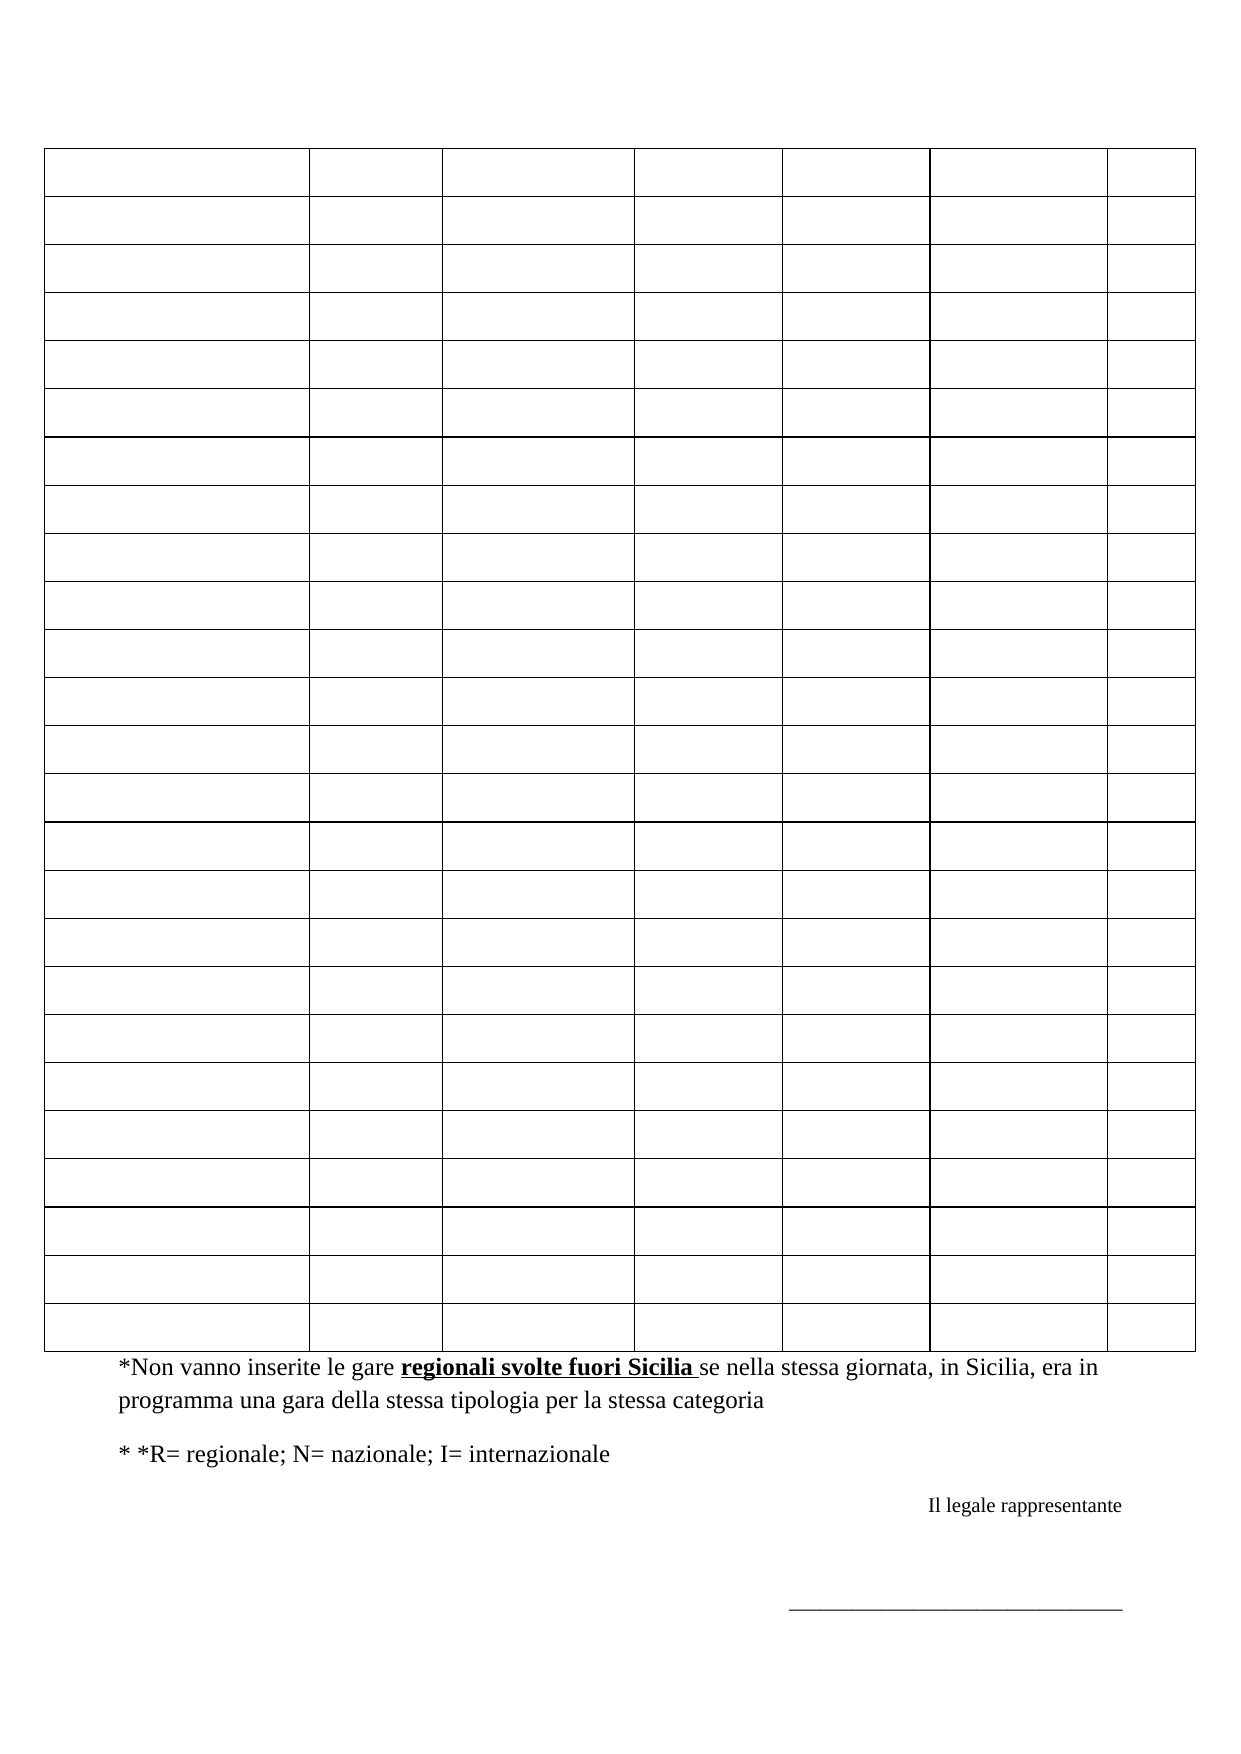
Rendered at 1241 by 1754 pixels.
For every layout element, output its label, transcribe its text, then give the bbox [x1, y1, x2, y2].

table_cell [310, 149, 442, 196]
table_cell [1108, 871, 1195, 918]
table_cell [310, 582, 442, 629]
text ________________________________ [118, 1589, 1122, 1613]
table_cell [45, 341, 309, 388]
table_cell [45, 438, 309, 484]
table_cell [310, 967, 442, 1014]
table_cell [310, 774, 442, 821]
table_cell [931, 726, 1107, 773]
table_cell [635, 919, 782, 966]
table_cell [1108, 389, 1195, 436]
table_cell [443, 1159, 634, 1206]
table_cell [635, 293, 782, 340]
table_cell [931, 1208, 1107, 1254]
table_cell [635, 823, 782, 869]
table_cell [635, 149, 782, 196]
table_cell [783, 149, 929, 196]
table_cell [783, 438, 929, 484]
table_cell [635, 582, 782, 629]
table_cell [443, 1208, 634, 1254]
table_cell [443, 534, 634, 581]
table_cell [783, 678, 929, 725]
text * *R= regionale; N= nazionale; I= internazionale [118, 1439, 1122, 1467]
table_cell [1108, 534, 1195, 581]
table_cell [931, 438, 1107, 484]
table_cell [310, 919, 442, 966]
table_cell [310, 1208, 442, 1254]
table_cell [931, 678, 1107, 725]
table_cell [443, 1111, 634, 1158]
table_cell [783, 486, 929, 533]
table_cell [931, 774, 1107, 821]
table_cell [310, 726, 442, 773]
table_cell [1108, 438, 1195, 484]
table_cell [635, 1015, 782, 1062]
table_cell [1108, 774, 1195, 821]
table_cell [635, 871, 782, 918]
table_cell [310, 1159, 442, 1206]
table_cell [931, 871, 1107, 918]
table_cell [931, 1111, 1107, 1158]
table_cell [310, 630, 442, 677]
table_cell [783, 293, 929, 340]
table_cell [783, 1256, 929, 1303]
table_cell [310, 1063, 442, 1110]
table_cell [45, 630, 309, 677]
table_cell [783, 630, 929, 677]
table_cell [45, 1111, 309, 1158]
table_cell [45, 534, 309, 581]
table_cell [45, 774, 309, 821]
table_cell [310, 438, 442, 484]
table_cell [443, 774, 634, 821]
table_cell [783, 1304, 929, 1351]
table_cell [635, 1208, 782, 1254]
table_cell [45, 1015, 309, 1062]
table_cell [1108, 149, 1195, 196]
table_cell [931, 245, 1107, 292]
table_cell [931, 1159, 1107, 1206]
table_cell [635, 341, 782, 388]
table_cell [443, 197, 634, 244]
table_cell [931, 389, 1107, 436]
table_cell [443, 389, 634, 436]
table_cell [783, 1159, 929, 1206]
table_cell [783, 871, 929, 918]
table_cell [443, 582, 634, 629]
table_cell [310, 871, 442, 918]
table_cell [45, 197, 309, 244]
table_cell [443, 293, 634, 340]
table_cell [310, 197, 442, 244]
table_cell [635, 197, 782, 244]
table_cell [783, 1015, 929, 1062]
table_cell [443, 678, 634, 725]
table_cell [1108, 678, 1195, 725]
table_cell [443, 1256, 634, 1303]
table_cell [45, 149, 309, 196]
table_cell [1108, 630, 1195, 677]
table_cell [310, 341, 442, 388]
table_cell [635, 1159, 782, 1206]
table_cell [783, 823, 929, 869]
table_cell [1108, 823, 1195, 869]
table_cell [443, 823, 634, 869]
table_cell [45, 389, 309, 436]
table_cell [45, 582, 309, 629]
table_cell [1108, 726, 1195, 773]
table_cell [931, 149, 1107, 196]
table_cell [45, 967, 309, 1014]
table_cell [310, 1111, 442, 1158]
table_cell [931, 1304, 1107, 1351]
table_cell [310, 486, 442, 533]
table_cell [1108, 1111, 1195, 1158]
text *Non vanno inserite le gare regionali svolte fuori Sicilia se nella stessa giornata, in Sicilia, era in programma una gara della stessa tipologia per la stessa categoria [118, 1352, 1122, 1413]
table_cell [45, 919, 309, 966]
table_cell [1108, 1208, 1195, 1254]
table_cell [931, 534, 1107, 581]
table_cell [1108, 919, 1195, 966]
table_cell [45, 678, 309, 725]
table_cell [635, 1304, 782, 1351]
table_cell [783, 341, 929, 388]
table_cell [635, 486, 782, 533]
table_cell [45, 1304, 309, 1351]
table_cell [443, 149, 634, 196]
text Il legale rappresentante [118, 1492, 1122, 1517]
table_cell [931, 630, 1107, 677]
table_cell [310, 678, 442, 725]
table_cell [635, 726, 782, 773]
table_cell [45, 293, 309, 340]
table_cell [931, 582, 1107, 629]
table_cell [310, 534, 442, 581]
table_cell [931, 1256, 1107, 1303]
table_cell [310, 389, 442, 436]
table_cell [783, 534, 929, 581]
table_cell [1108, 197, 1195, 244]
table_cell [45, 1256, 309, 1303]
table_cell [310, 245, 442, 292]
table_cell [443, 630, 634, 677]
table_cell [310, 823, 442, 869]
table_cell [1108, 1015, 1195, 1062]
table_cell [931, 486, 1107, 533]
table_cell [931, 341, 1107, 388]
table_cell [310, 1304, 442, 1351]
table_cell [931, 293, 1107, 340]
table_cell [635, 438, 782, 484]
table_cell [443, 726, 634, 773]
table_cell [1108, 1256, 1195, 1303]
table_cell [443, 341, 634, 388]
table_cell [635, 1063, 782, 1110]
table_cell [45, 726, 309, 773]
table_cell [443, 438, 634, 484]
table_cell [783, 1063, 929, 1110]
table_cell [931, 919, 1107, 966]
table_cell [635, 534, 782, 581]
table_cell [1108, 1304, 1195, 1351]
table_cell [45, 1063, 309, 1110]
table_cell [443, 919, 634, 966]
table_cell [45, 1159, 309, 1206]
table_cell [931, 1015, 1107, 1062]
table_cell [635, 1256, 782, 1303]
table_cell [1108, 486, 1195, 533]
table_cell [45, 871, 309, 918]
table_cell [45, 823, 309, 869]
table_cell [783, 726, 929, 773]
table_cell [1108, 1063, 1195, 1110]
table_cell [1108, 967, 1195, 1014]
table_cell [635, 774, 782, 821]
table_cell [443, 1063, 634, 1110]
table_cell [931, 197, 1107, 244]
table_cell [1108, 245, 1195, 292]
table_cell [635, 678, 782, 725]
table_cell [443, 486, 634, 533]
table_cell [783, 774, 929, 821]
table_cell [1108, 582, 1195, 629]
table_cell [1108, 293, 1195, 340]
table_cell [783, 197, 929, 244]
table_cell [635, 967, 782, 1014]
table_cell [783, 245, 929, 292]
table_cell [783, 1208, 929, 1254]
table_cell [45, 245, 309, 292]
table_cell [783, 389, 929, 436]
table_cell [783, 1111, 929, 1158]
table_cell [635, 630, 782, 677]
table_cell [635, 1111, 782, 1158]
table_cell [310, 1015, 442, 1062]
table_cell [1108, 1159, 1195, 1206]
table_cell [783, 582, 929, 629]
table_cell [45, 486, 309, 533]
table_cell [310, 1256, 442, 1303]
table_cell [783, 967, 929, 1014]
table_cell [635, 389, 782, 436]
table_cell [931, 967, 1107, 1014]
table_cell [931, 823, 1107, 869]
table_cell [1108, 341, 1195, 388]
table_cell [443, 871, 634, 918]
table_cell [635, 245, 782, 292]
table_cell [443, 1015, 634, 1062]
table_cell [931, 1063, 1107, 1110]
table_cell [310, 293, 442, 340]
table_cell [783, 919, 929, 966]
table_cell [443, 245, 634, 292]
table_cell [443, 967, 634, 1014]
table_cell [443, 1304, 634, 1351]
table_cell [45, 1208, 309, 1254]
